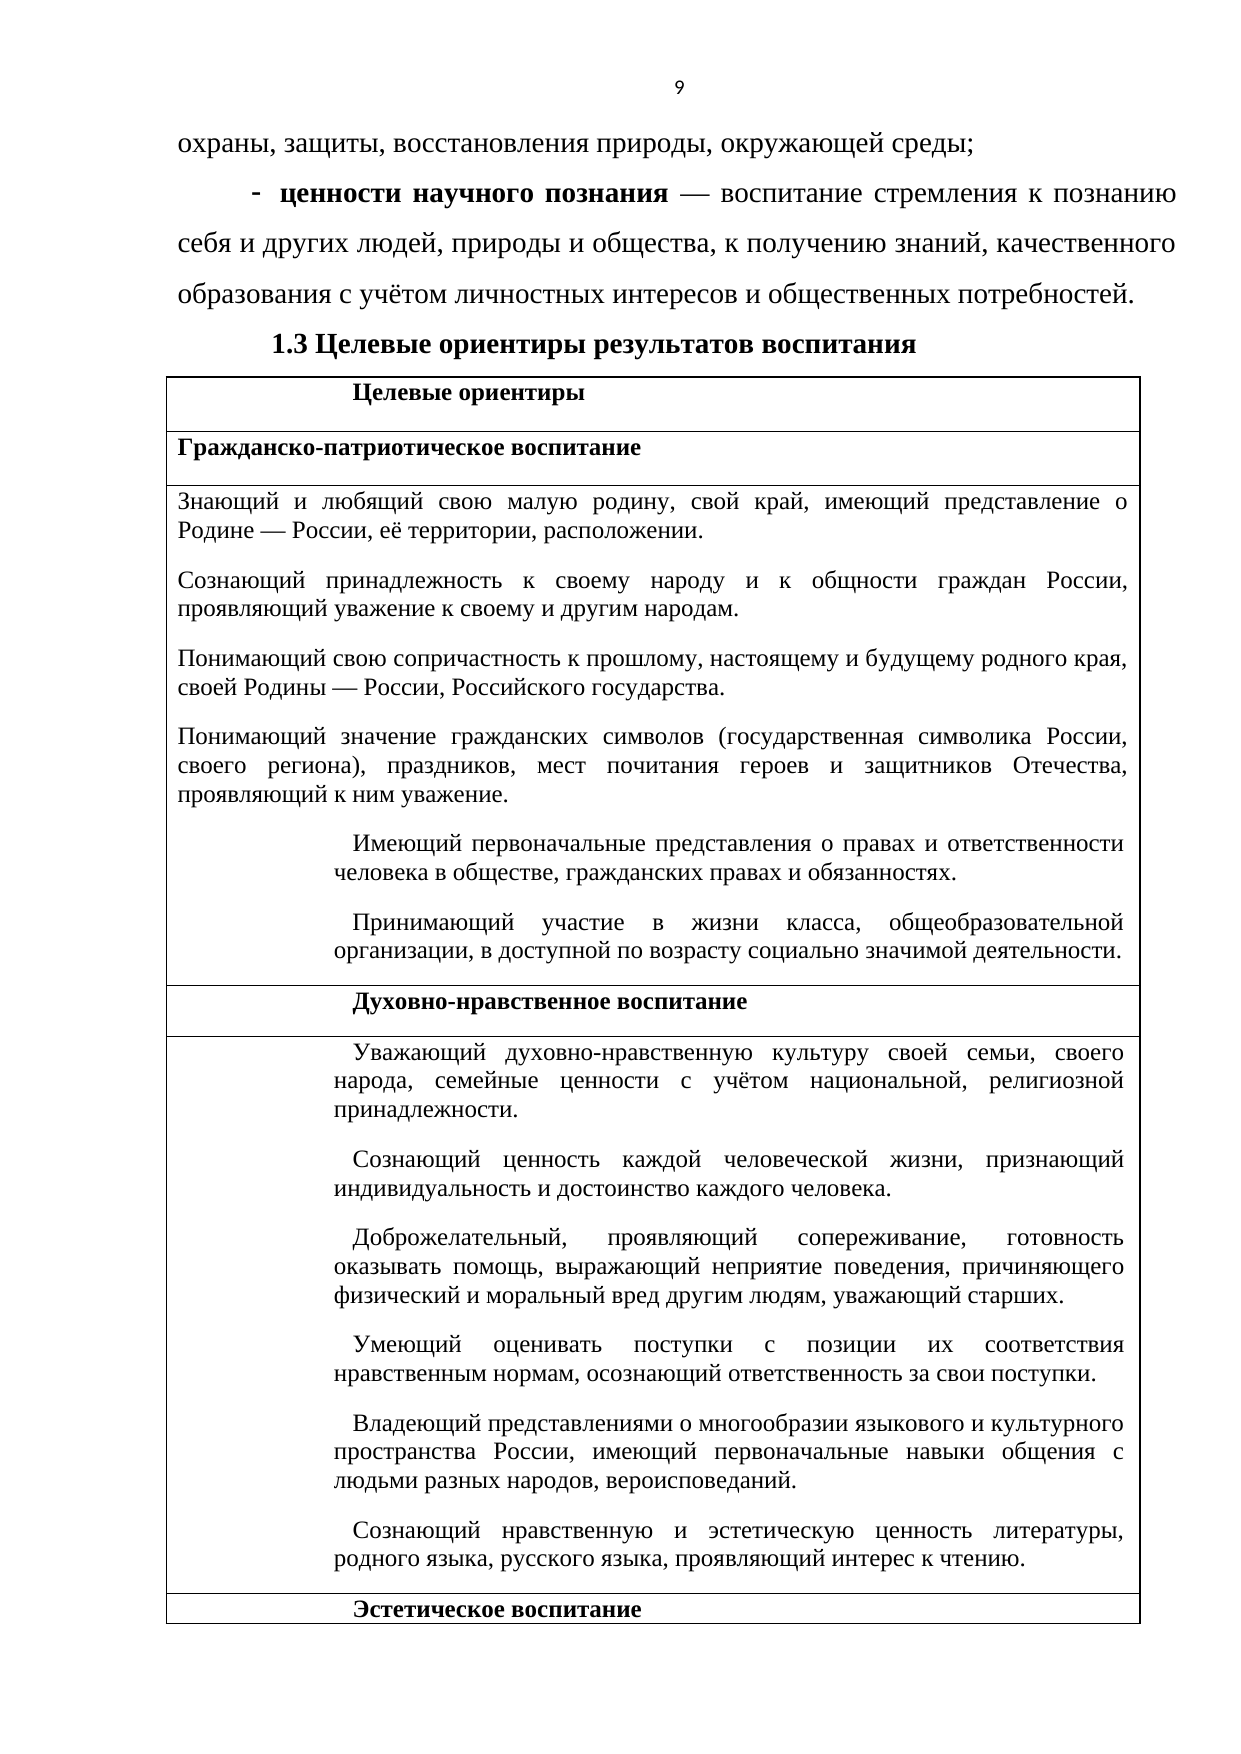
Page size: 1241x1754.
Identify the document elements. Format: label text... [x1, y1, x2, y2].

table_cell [167, 1594, 1139, 1623]
table_cell Уважающий духовно-нравственную культуру своей семьи, своего народа, семейные ценности с учётом национальной, религиозной принадлежности. Сознающий ценность каждой человеческой жизни, признающий индивидуальность и достоинство каждого человека. Доброжелательный, проявляющий сопереживание, готовность оказывать помощь, выражающий неприятие поведения, причиняющего физический и моральный вред другим людям, уважающий старших. Умеющий оценивать поступки с позиции их соответствия нравственным нормам, осознающий ответственность за свои поступки. Владеющий представлениями о многообразии языкового и культурного пространства России, имеющий первоначальные навыки общения с людьми разных народов, вероисповеданий. Сознающий нравственную и эстетическую ценность литературы, родного языка, русского языка, проявляющий интерес к чтению. [167, 1037, 1139, 1593]
table_cell Гражданско-патриотическое воспитание [167, 432, 1139, 485]
table_cell Духовно-нравственное воспитание [167, 986, 1139, 1036]
table_cell Знающий и любящий свою малую родину, свой край, имеющий представление о Родине — России, её территории, расположении. Сознающий принадлежность к своему народу и к общности граждан России, проявляющий уважение к своему и другим народам. Понимающий свою сопричастность к прошлому, настоящему и будущему родного края, своей Родины — России, Российского государства. Понимающий значение гражданских символов (государственная символика России, своего региона), праздников, мест почитания героев и защитников Отечества, проявляющий к ним уважение. Имеющий первоначальные представления о правах и ответственности человека в обществе, гражданских правах и обязанностях. Принимающий участие в жизни класса, общеобразовательной организации, в доступной по возрасту социально значимой деятельности. [167, 486, 1139, 985]
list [177, 125, 1177, 158]
subtitle 1.3 Целевые ориентиры результатов воспитания [271, 326, 1181, 359]
table_header Целевые ориентиры [167, 378, 1139, 431]
list ценности научного познания — воспитание стремления к познанию себя и других людей, природы и общества, к получению знаний, качественного образования с учётом личностных интересов и общественных потребностей. [177, 175, 1177, 309]
